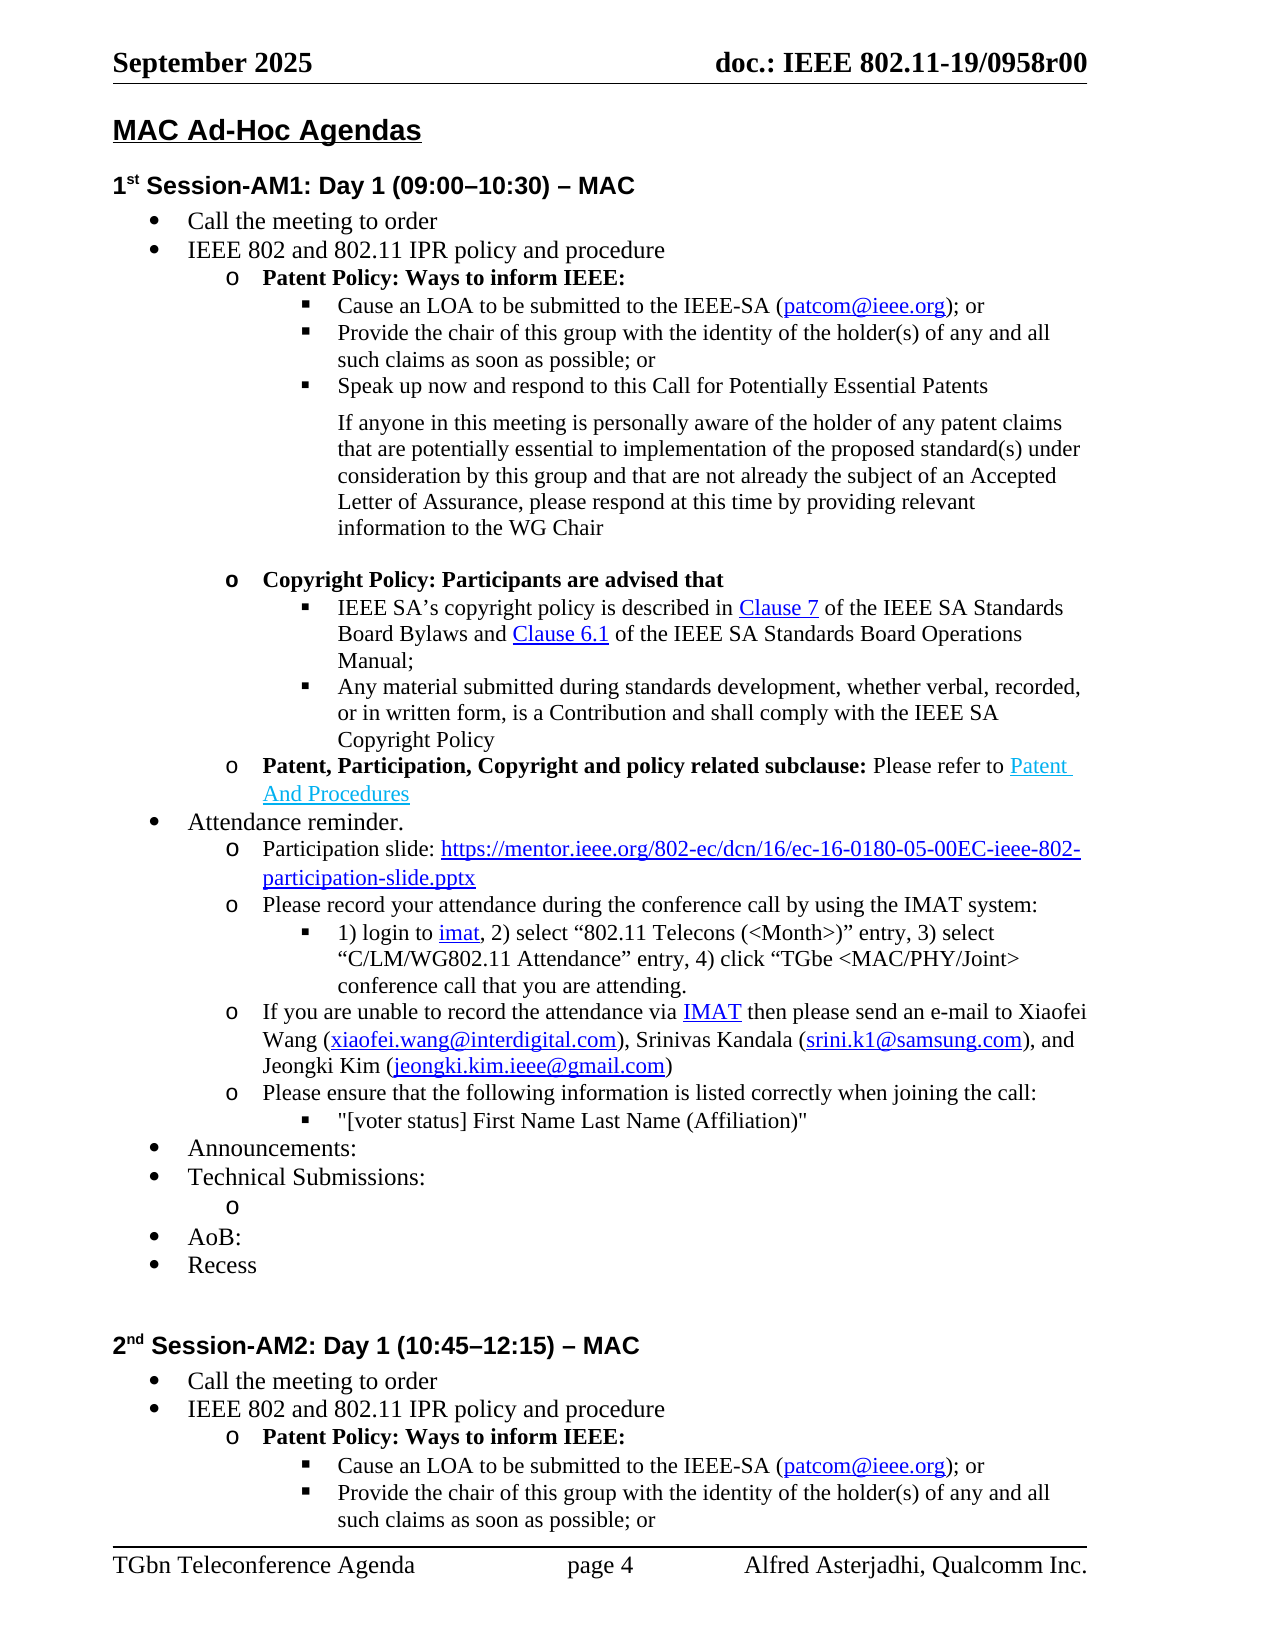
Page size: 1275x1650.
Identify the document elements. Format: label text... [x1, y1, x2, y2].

list Recess [150, 1251, 1087, 1279]
list Cause an LOA to be submitted to the IEEE-SA (patcom@ieee.org); or [300, 292, 1087, 319]
list If anyone in this meeting is personally aware of the holder of any patent claims that are potentially essential to implementation of the proposed standard(s) under consideration by this group and that are not already the subject of an Accepted Letter of Assurance, please respond at this time by providing relevant information to the WG Chair [337, 409, 1087, 541]
list Participation slide: https://mentor.ieee.org/802-ec/dcn/16/ec-16-0180-05-00EC-ieee-802-participation-slide.pptx [225, 836, 1087, 891]
list IEEE SA’s copyright policy is described in Clause 7 of the IEEE SA Standards Board Bylaws and Clause 6.1 of the IEEE SA Standards Board Operations Manual; [300, 594, 1087, 673]
list Any material submitted during standards development, whether verbal, recorded, or in written form, is a Contribution and shall comply with the IEEE SA Copyright Policy [300, 673, 1087, 752]
list If you are unable to record the attendance via IMAT then please send an e-mail to Xiaofei Wang (xiaofei.wang@interdigital.com), Srinivas Kandala (srini.k1@samsung.com), and Jeongki Kim (jeongki.kim.ieee@gmail.com) [225, 998, 1087, 1079]
list Technical Submissions: [150, 1162, 1087, 1191]
list 1) login to imat, 2) select “802.11 Telecons (<Month>)” entry, 3) select “C/LM/WG802.11 Attendance” entry, 4) click “TGbe <MAC/PHY/Joint> conference call that you are attending. [300, 919, 1087, 998]
list Provide the chair of this group with the identity of the holder(s) of any and all such claims as soon as possible; or [300, 319, 1087, 372]
list Attendance reminder. [150, 807, 1087, 836]
list Speak up now and respond to this Call for Potentially Essential Patents [300, 372, 1087, 399]
list Provide the chair of this group with the identity of the holder(s) of any and all such claims as soon as possible; or [300, 1479, 1087, 1532]
list Patent Policy: Ways to inform IEEE: [225, 263, 1087, 292]
list Announcements: [150, 1133, 1087, 1162]
list Call the meeting to order [150, 206, 1087, 235]
list Copyright Policy: Participants are advised that [225, 566, 1087, 594]
list Please ensure that the following information is listed correctly when joining the call: [225, 1079, 1087, 1107]
list AoB: [150, 1222, 1087, 1251]
list Patent Policy: Ways to inform IEEE: [225, 1423, 1087, 1452]
subtitle 1st Session-AM1: Day 1 (09:00–10:30) – MAC [112, 171, 1087, 200]
list Cause an LOA to be submitted to the IEEE-SA (patcom@ieee.org); or [300, 1452, 1087, 1479]
subtitle MAC Ad-Hoc Agendas [112, 112, 1087, 146]
list IEEE 802 and 802.11 IPR policy and procedure [150, 235, 1087, 263]
list Please record your attendance during the conference call by using the IMAT system: [225, 891, 1087, 919]
list IEEE 802 and 802.11 IPR policy and procedure [150, 1394, 1087, 1423]
subtitle 2nd Session-AM2: Day 1 (10:45–12:15) – MAC [112, 1331, 1087, 1359]
list Call the meeting to order [150, 1366, 1087, 1394]
list "[voter status] First Name Last Name (Affiliation)" [300, 1107, 1087, 1133]
list Patent, Participation, Copyright and policy related subclause: Please refer to Patent And Procedures [225, 752, 1087, 807]
